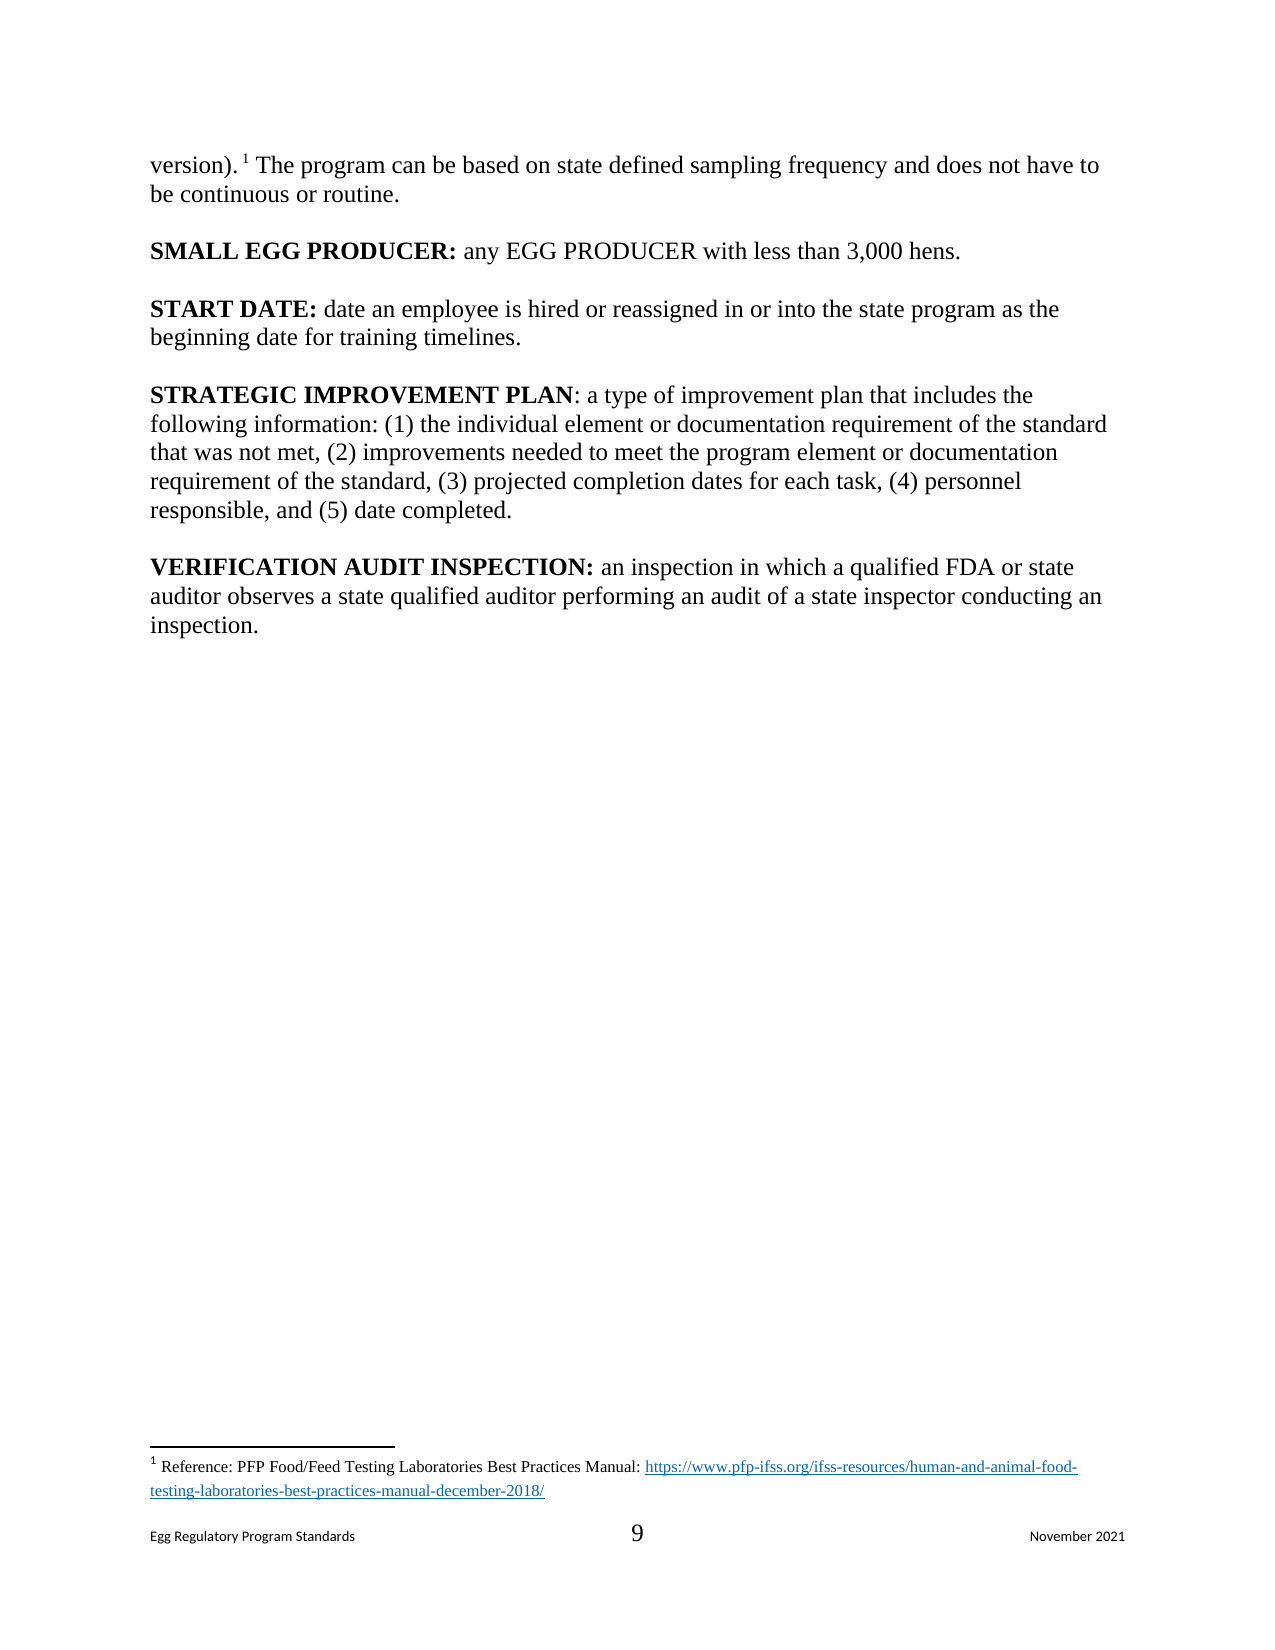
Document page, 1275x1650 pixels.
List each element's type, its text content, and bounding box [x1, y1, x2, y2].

text STRATEGIC IMPROVEMENT PLAN: a type of improvement plan that includes the following information: (1) the individual element or documentation requirement of the standard that was not met, (2) improvements needed to meet the program element or documentation requirement of the standard, (3) projected completion dates for each task, (4) personnel responsible, and (5) date completed. [150, 380, 1125, 524]
text VERIFICATION AUDIT INSPECTION: an inspection in which a qualified FDA or state auditor observes a state qualified auditor performing an audit of a state inspector conducting an inspection. [150, 552, 1125, 639]
text Start Date: date an employee is hired or reassigned in or into the state program as the beginning date for training timelines. [150, 294, 1125, 351]
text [150, 150, 1125, 207]
text SMALL EGG PRODUCER: any EGG PRODUCER with less than 3,000 hens. [150, 236, 1125, 265]
